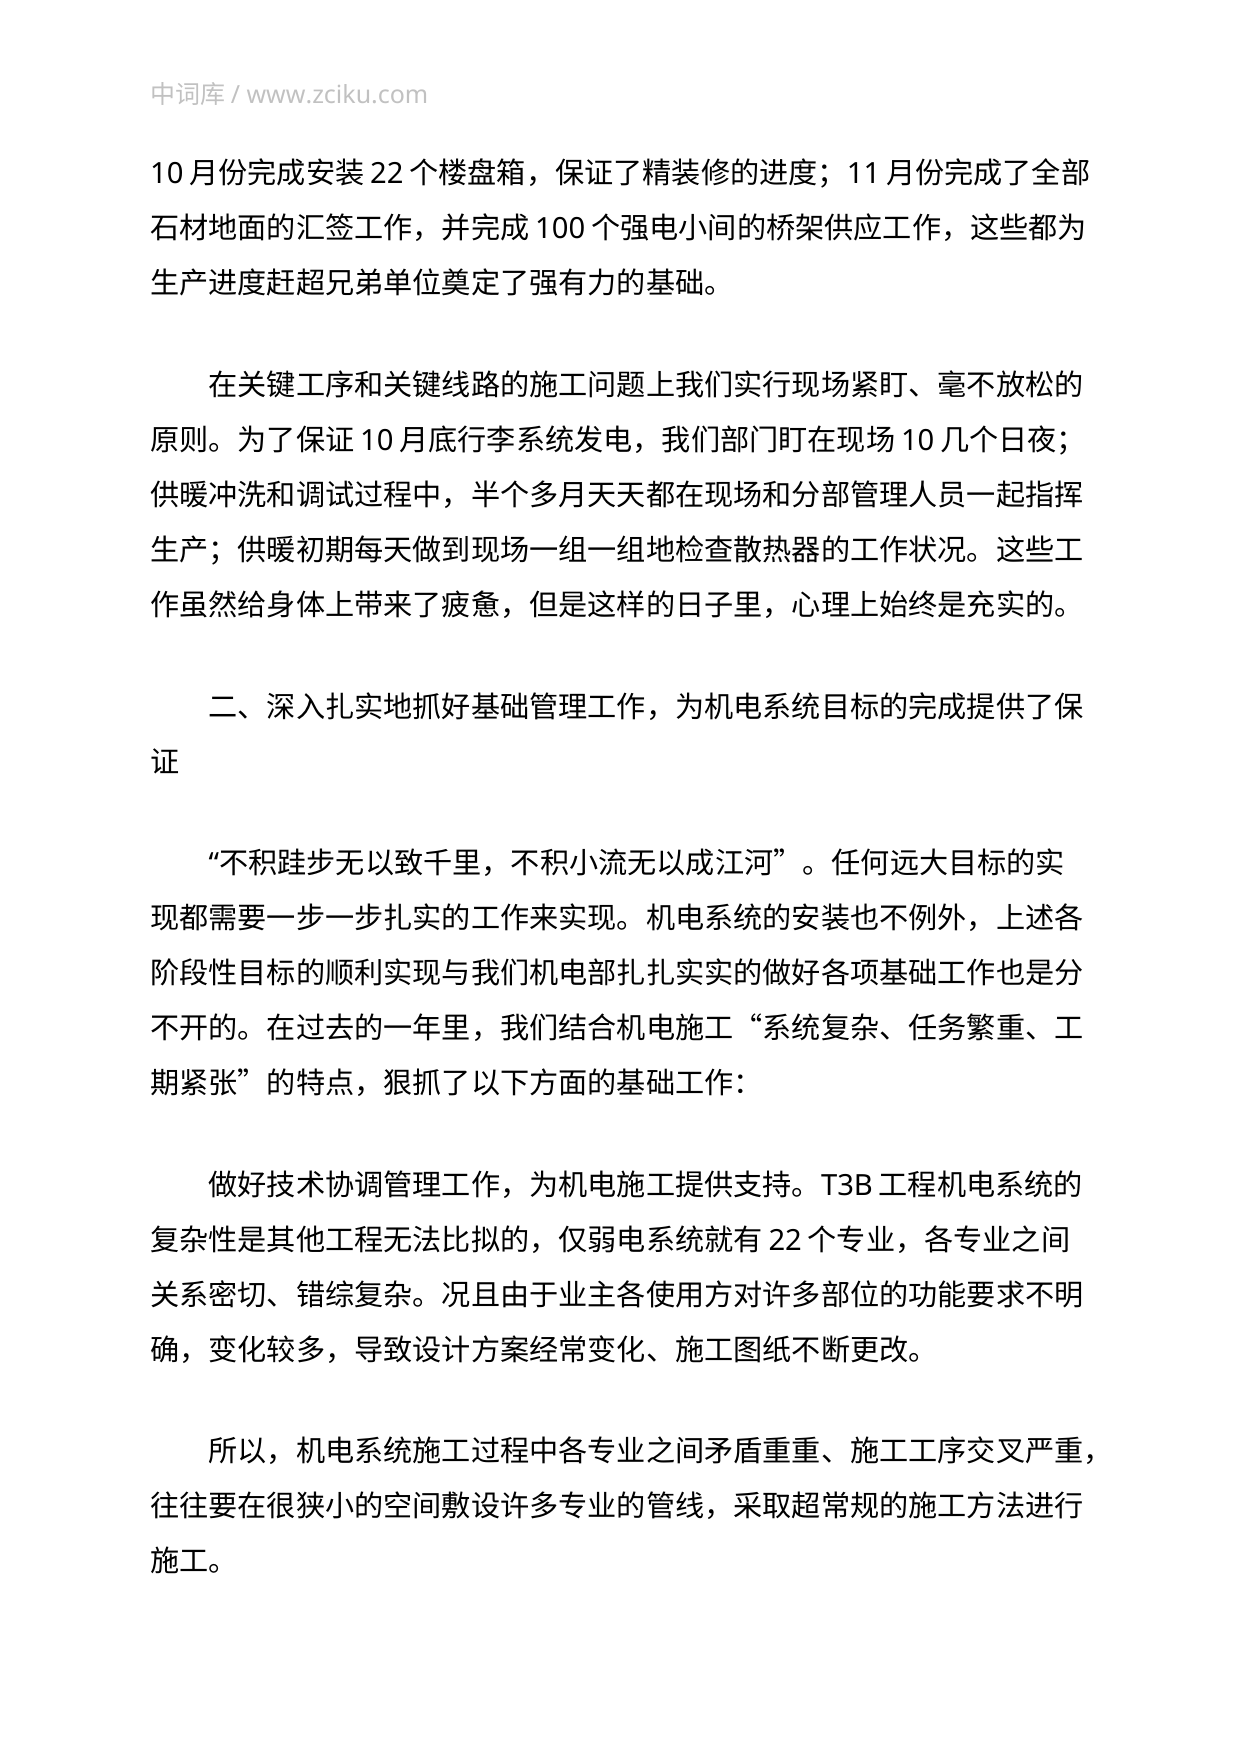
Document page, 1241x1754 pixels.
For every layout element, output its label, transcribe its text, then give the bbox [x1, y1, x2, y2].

text 做好技术协调管理工作，为机电施工提供支持。T3B工程机电系统的复杂性是其他工程无法比拟的，仅弱电系统就有22个专业，各专业之间关系密切、错综复杂。况且由于业主各使用方对许多部位的功能要求不明确，变化较多，导致设计方案经常变化、施工图纸不断更改。 [150, 1161, 1090, 1368]
text 所以，机电系统施工过程中各专业之间矛盾重重、施工工序交叉严重，往往要在很狭小的空间敷设许多专业的管线，采取超常规的施工方法进行施工。 [150, 1428, 1090, 1580]
text 二、深入扎实地抓好基础管理工作，为机电系统目标的完成提供了保证 [150, 683, 1090, 780]
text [150, 150, 1090, 302]
text 在关键工序和关键线路的施工问题上我们实行现场紧盯、毫不放松的原则。为了保证10月底行李系统发电，我们部门盯在现场10几个日夜；供暖冲洗和调试过程中，半个多月天天都在现场和分部管理人员一起指挥生产；供暖初期每天做到现场一组一组地检查散热器的工作状况。这些工作虽然给身体上带来了疲惫，但是这样的日子里，心理上始终是充实的。 [150, 362, 1090, 624]
text “不积跬步无以致千里，不积小流无以成江河”。任何远大目标的实现都需要一步一步扎实的工作来实现。机电系统的安装也不例外，上述各阶段性目标的顺利实现与我们机电部扎扎实实的做好各项基础工作也是分不开的。在过去的一年里，我们结合机电施工“系统复杂、任务繁重、工期紧张”的特点，狠抓了以下方面的基础工作： [150, 840, 1090, 1102]
